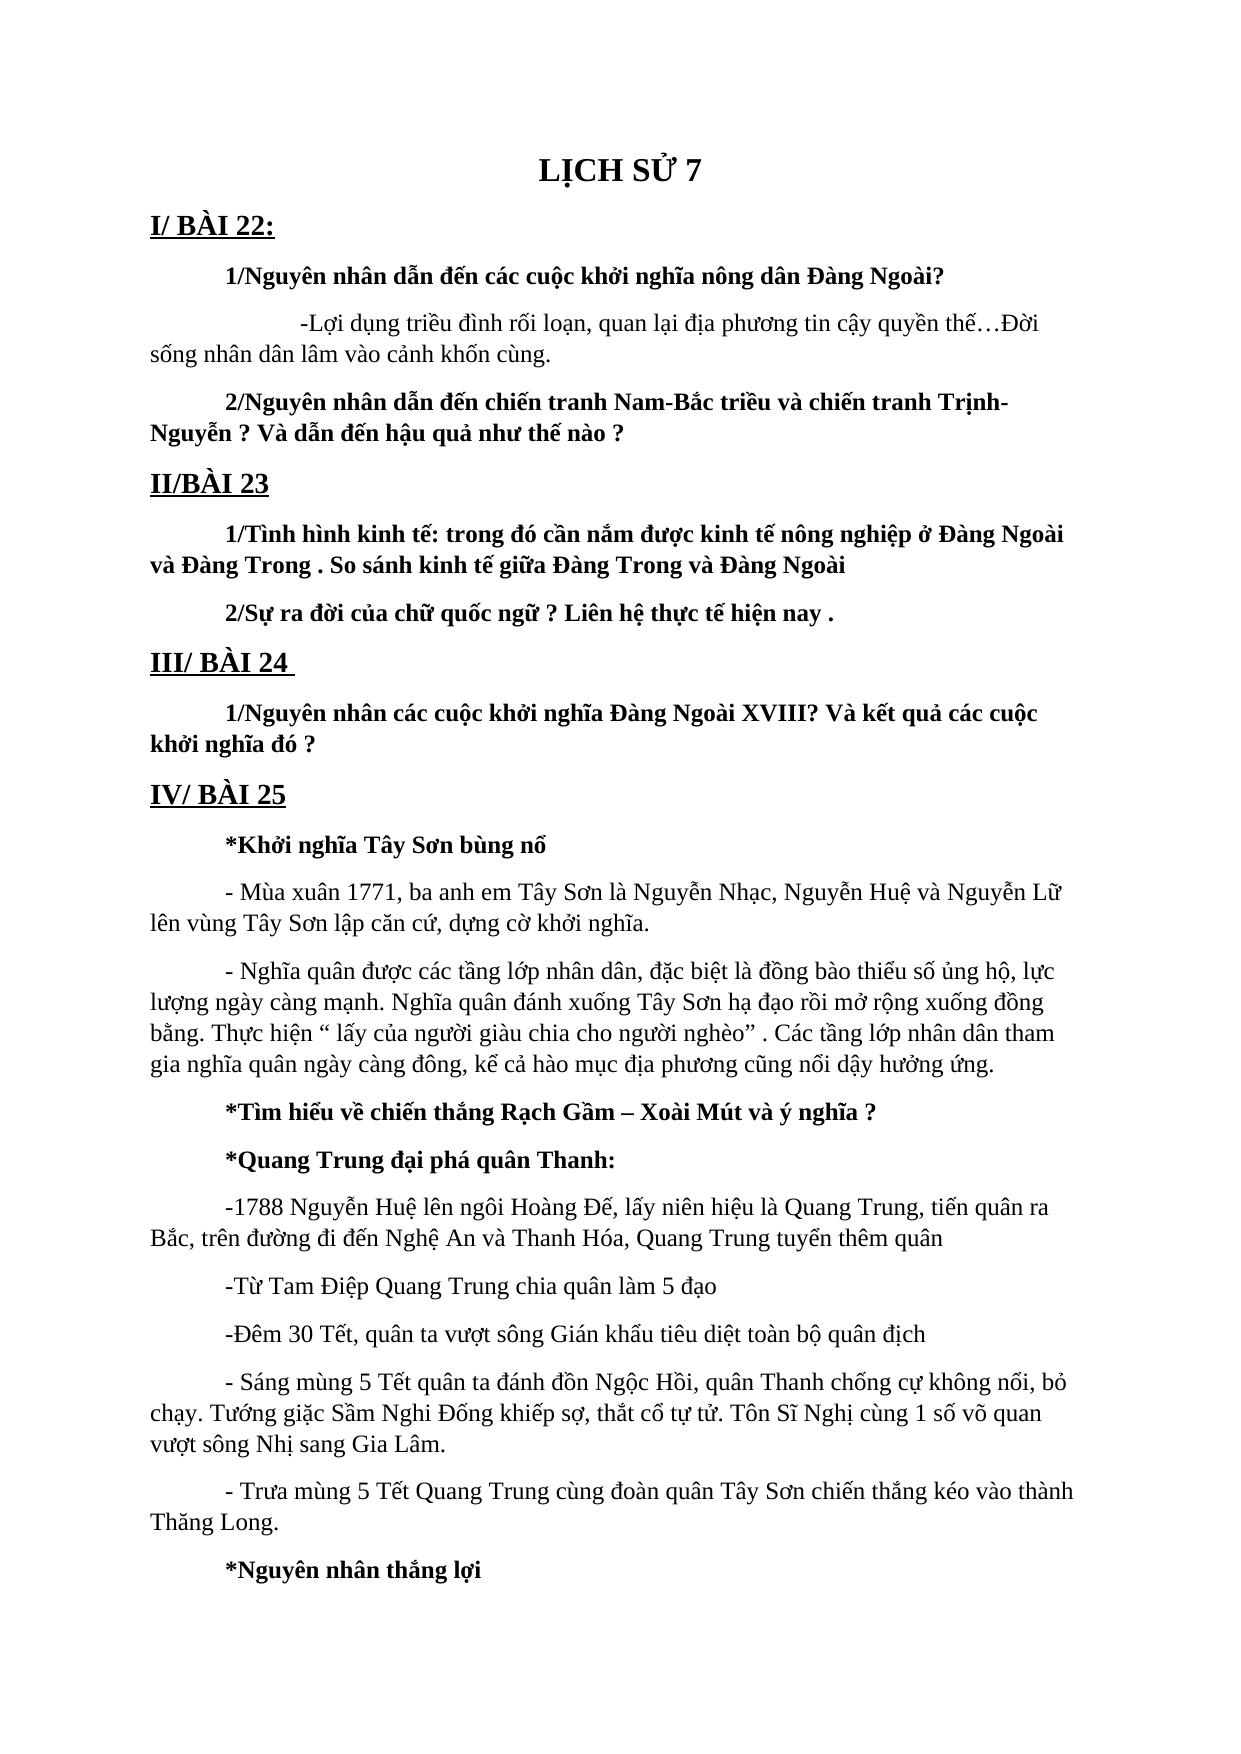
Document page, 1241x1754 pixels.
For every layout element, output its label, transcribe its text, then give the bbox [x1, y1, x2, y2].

text III/ BÀI 24 [150, 645, 1090, 679]
text - Trưa mùng 5 Tết Quang Trung cùng đoàn quân Tây Sơn chiến thắng kéo vào thành Thăng Long. [150, 1476, 1090, 1536]
text 2/Nguyên nhân dẫn đến chiến tranh Nam-Bắc triều và chiến tranh Trịnh-Nguyễn ? Và dẫn đến hậu quả như thế nào ? [150, 387, 1090, 447]
text - Sáng mùng 5 Tết quân ta đánh đồn Ngộc Hồi, quân Thanh chống cự không nổi, bỏ chạy. Tướng giặc Sầm Nghi Đống khiếp sợ, thắt cổ tự tử. Tôn Sĩ Nghị cùng 1 số võ quan vượt sông Nhị sang Gia Lâm. [150, 1367, 1090, 1457]
text -Đêm 30 Tết, quân ta vượt sông Gián khẩu tiêu diệt toàn bộ quân địch [150, 1319, 1090, 1348]
text 1/Nguyên nhân các cuộc khởi nghĩa Đàng Ngoài XVIII? Và kết quả các cuộc khởi nghĩa đó ? [150, 698, 1090, 758]
text - Nghĩa quân được các tầng lớp nhân dân, đặc biệt là đồng bào thiểu số ủng hộ, lực lượng ngày càng mạnh. Nghĩa quân đánh xuống Tây Sơn hạ đạo rồi mở rộng xuống đồng bằng. Thực hiện “ lấy của người giàu chia cho người nghèo” . Các tầng lớp nhân dân tham gia nghĩa quân ngày càng đông, kể cả hào mục địa phương cũng nổi dậy hưởng ứng. [150, 956, 1090, 1078]
text 1/Nguyên nhân dẫn đến các cuộc khởi nghĩa nông dân Đàng Ngoài? [150, 261, 1090, 289]
text *Tìm hiểu về chiến thắng Rạch Gầm – Xoài Mút và ý nghĩa ? [150, 1097, 1090, 1126]
text -1788 Nguyễn Huệ lên ngôi Hoàng Đế, lấy niên hiệu là Quang Trung, tiến quân ra Bắc, trên đường đi đến Nghệ An và Thanh Hóa, Quang Trung tuyển thêm quân [150, 1192, 1090, 1252]
text I/ BÀI 22: [150, 208, 1090, 242]
text LỊCH SỬ 7 [150, 150, 1090, 188]
text 2/Sự ra đời của chữ quốc ngữ ? Liên hệ thực tế hiện nay . [150, 598, 1090, 626]
text - Mùa xuân 1771, ba anh em Tây Sơn là Nguyễn Nhạc, Nguyễn Huệ và Nguyễn Lữ lên vùng Tây Sơn lập căn cứ, dựng cờ khởi nghĩa. [150, 877, 1090, 937]
text II/BÀI 23 [150, 466, 1090, 499]
text *Khởi nghĩa Tây Sơn bùng nổ [150, 830, 1090, 858]
text -Lợi dụng triều đình rối loạn, quan lại địa phương tin cậy quyền thế…Đời sống nhân dân lâm vào cảnh khốn cùng. [150, 308, 1090, 368]
text 1/Tình hình kinh tế: trong đó cần nắm được kinh tế nông nghiệp ở Đàng Ngoài và Đàng Trong . So sánh kinh tế giữa Đàng Trong và Đàng Ngoài [150, 519, 1090, 579]
text -Từ Tam Điệp Quang Trung chia quân làm 5 đạo [150, 1271, 1090, 1300]
text IV/ BÀI 25 [150, 777, 1090, 810]
text *Quang Trung đại phá quân Thanh: [150, 1145, 1090, 1173]
text *Nguyên nhân thắng lợi [150, 1555, 1090, 1584]
